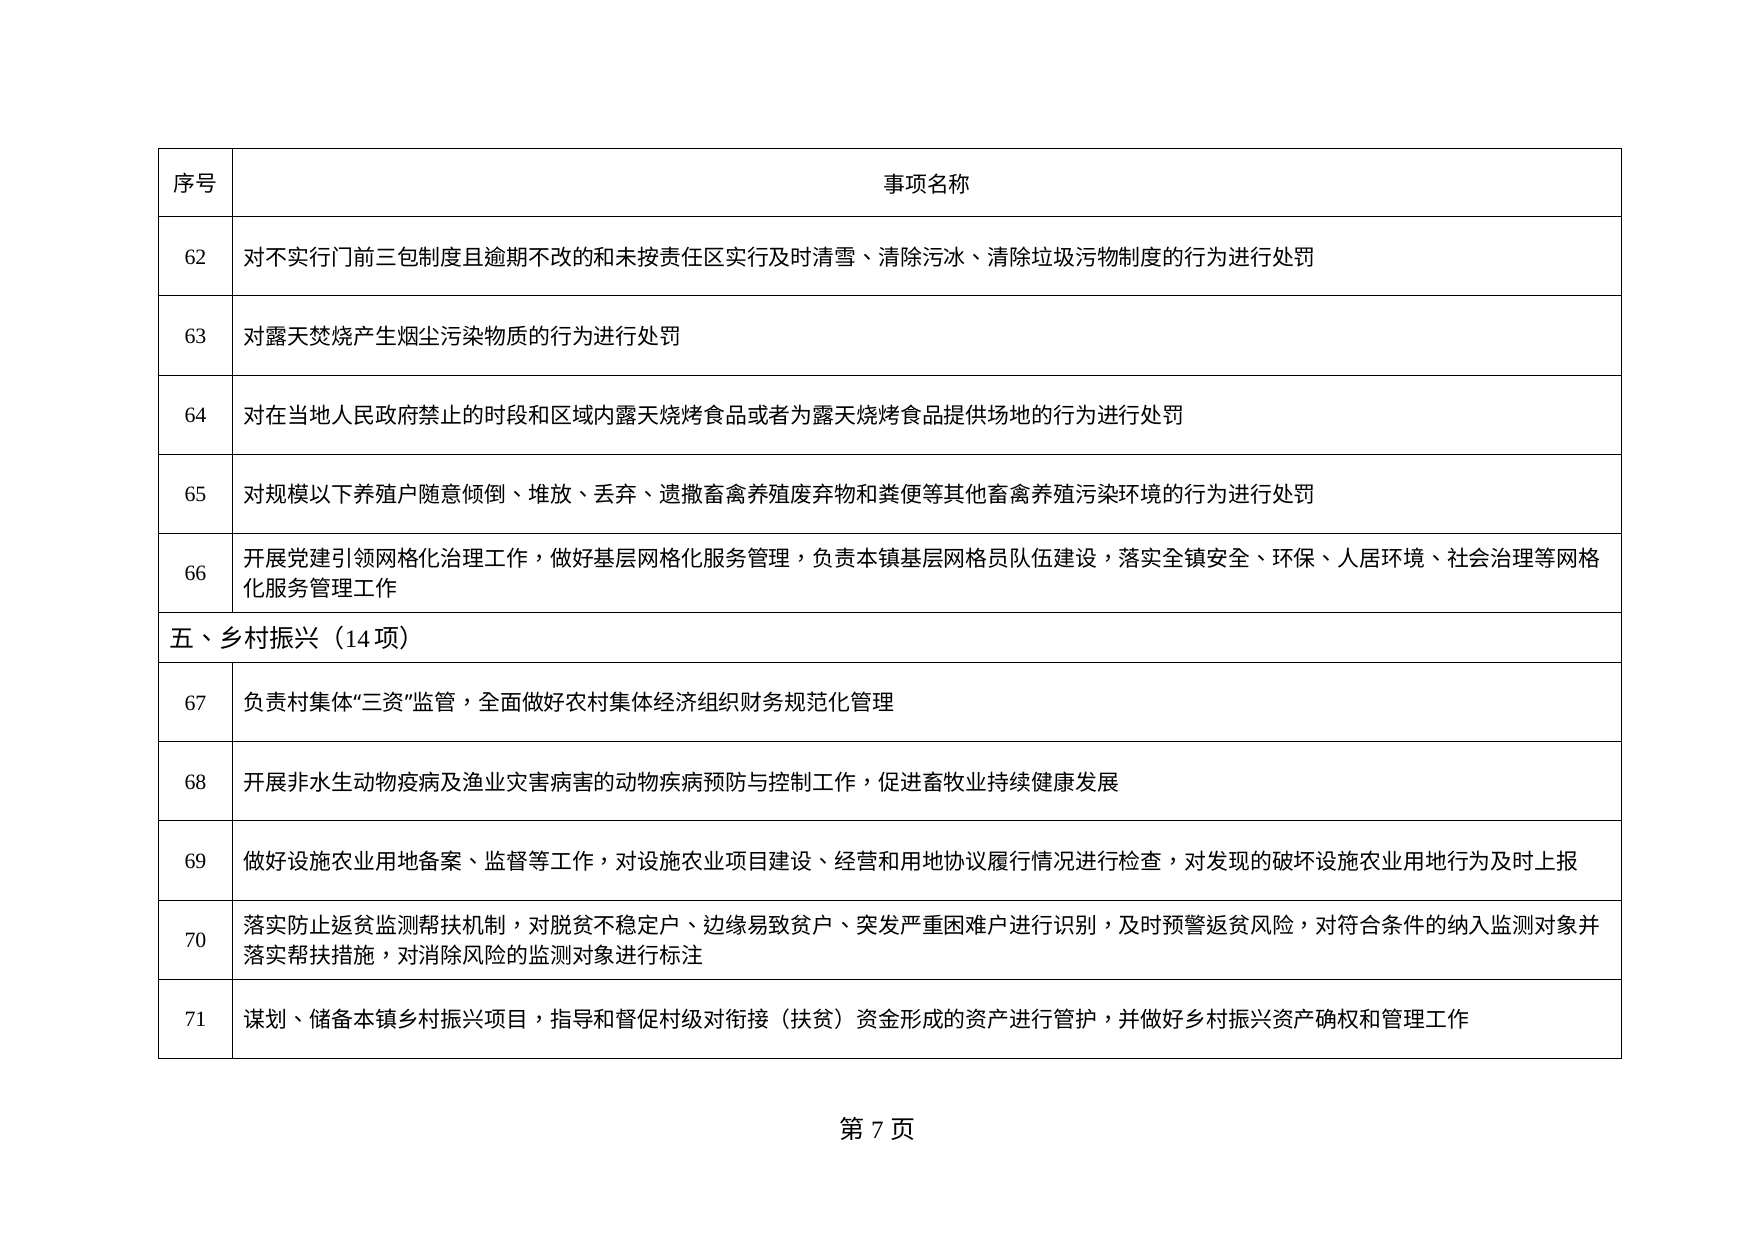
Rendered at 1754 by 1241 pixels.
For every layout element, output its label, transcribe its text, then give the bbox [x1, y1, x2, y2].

table_cell 67 [159, 663, 232, 741]
table_cell 开展非水生动物疫病及渔业灾害病害的动物疾病预防与控制工作，促进畜牧业持续健康发展 [233, 742, 1621, 820]
table_cell 做好设施农业用地备案、监督等工作，对设施农业项目建设、经营和用地协议履行情况进行检查，对发现的破坏设施农业用地行为及时上报 [233, 821, 1621, 899]
table_cell 对规模以下养殖户随意倾倒、堆放、丢弃、遗撒畜禽养殖废弃物和粪便等其他畜禽养殖污染环境的行为进行处罚 [233, 455, 1621, 533]
table_cell 对在当地人民政府禁止的时段和区域内露天烧烤食品或者为露天烧烤食品提供场地的行为进行处罚 [233, 376, 1621, 454]
table_cell 62 [159, 217, 232, 295]
table_cell 65 [159, 455, 232, 533]
table_cell 66 [159, 534, 232, 612]
table_cell 落实防止返贫监测帮扶机制，对脱贫不稳定户、边缘易致贫户、突发严重困难户进行识别，及时预警返贫风险，对符合条件的纳入监测对象并落实帮扶措施，对消除风险的监测对象进行标注 [233, 901, 1621, 979]
table_cell 五、乡村振兴（14项） [159, 613, 1621, 662]
table_cell 负责村集体“三资”监管，全面做好农村集体经济组织财务规范化管理 [233, 663, 1621, 741]
table_cell 开展党建引领网格化治理工作，做好基层网格化服务管理，负责本镇基层网格员队伍建设，落实全镇安全、环保、人居环境、社会治理等网格化服务管理工作 [233, 534, 1621, 612]
table_cell 68 [159, 742, 232, 820]
table_header 序号 [159, 149, 232, 216]
table_cell 70 [159, 901, 232, 979]
table_cell 对露天焚烧产生烟尘污染物质的行为进行处罚 [233, 296, 1621, 374]
table_cell 64 [159, 376, 232, 454]
table_header 事项名称 [233, 149, 1621, 216]
table_cell 对不实行门前三包制度且逾期不改的和未按责任区实行及时清雪、清除污冰、清除垃圾污物制度的行为进行处罚 [233, 217, 1621, 295]
table_cell 69 [159, 821, 232, 899]
table_cell 71 [159, 980, 232, 1058]
table_cell 谋划、储备本镇乡村振兴项目，指导和督促村级对衔接（扶贫）资金形成的资产进行管护，并做好乡村振兴资产确权和管理工作 [233, 980, 1621, 1058]
table_cell 63 [159, 296, 232, 374]
